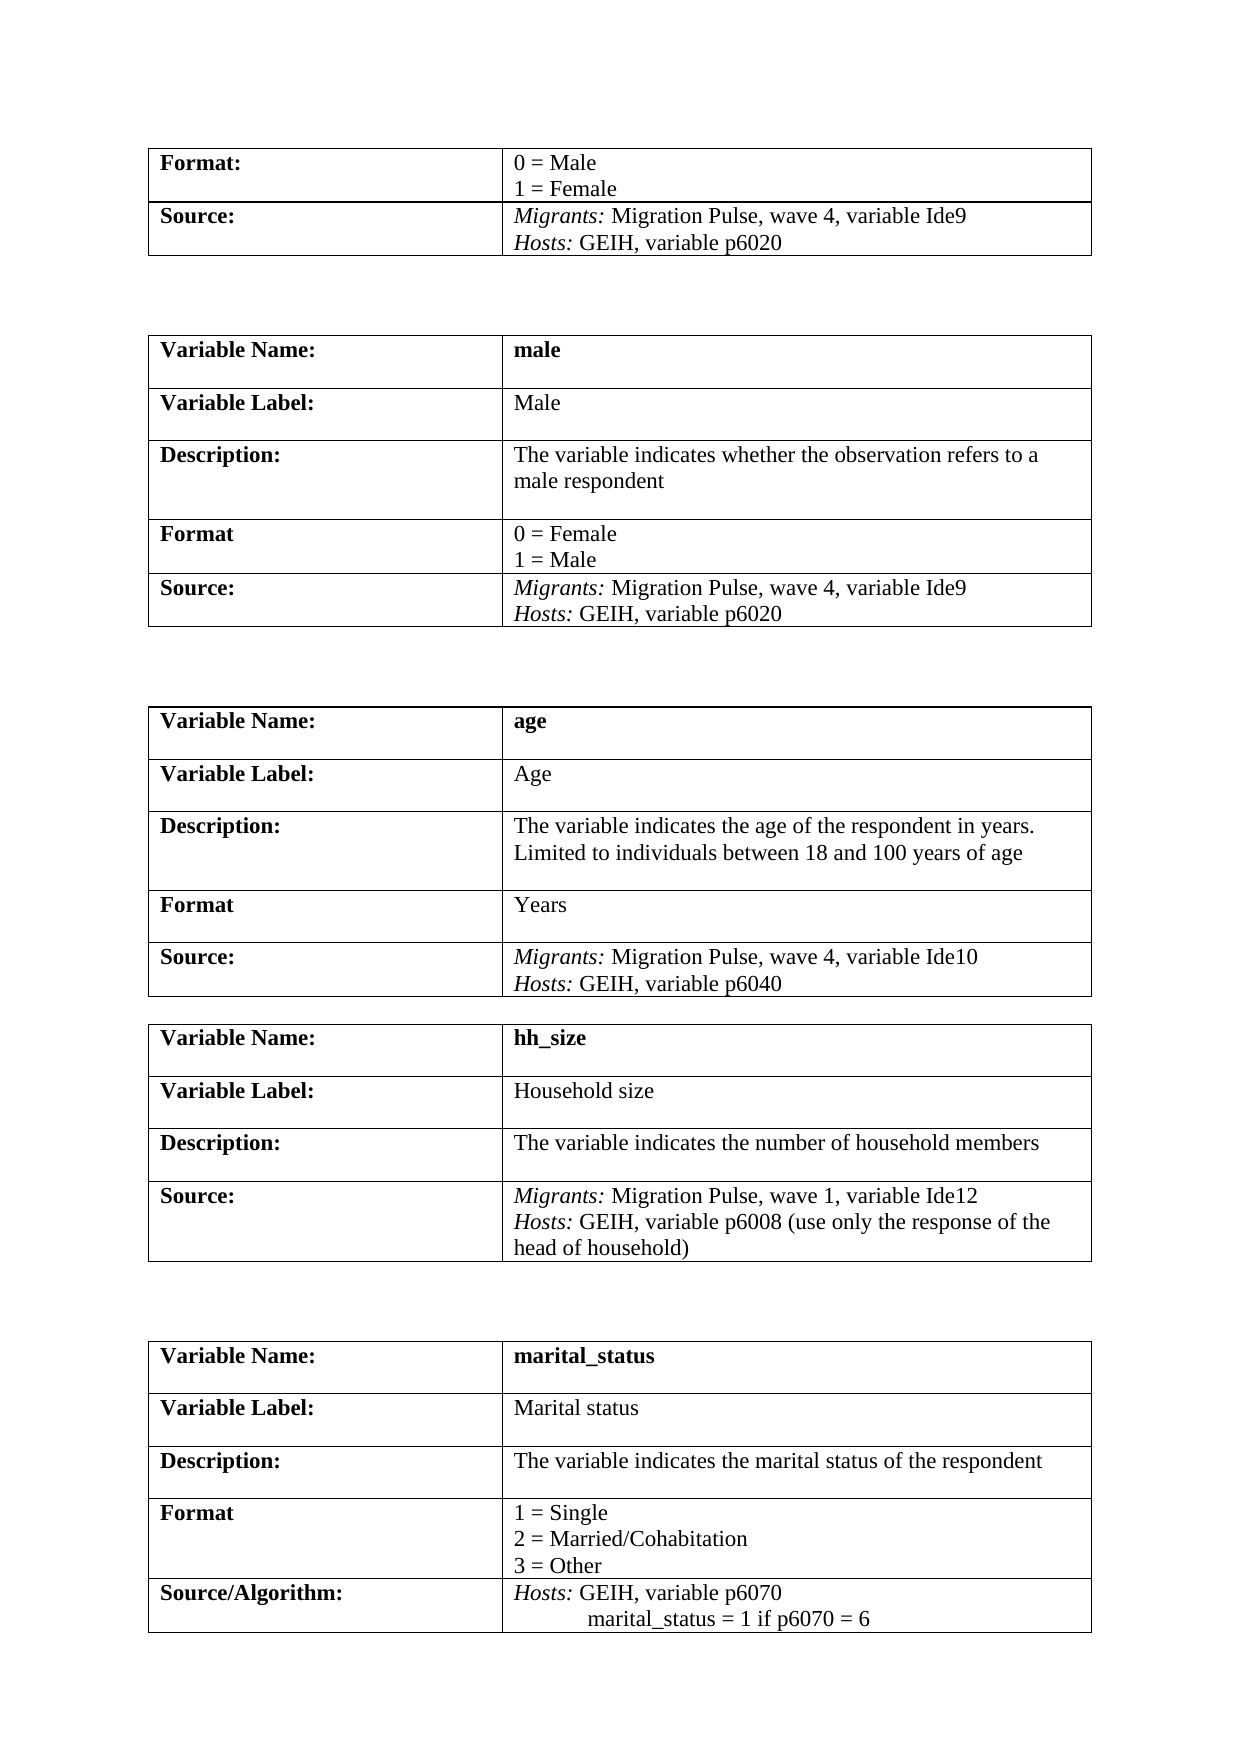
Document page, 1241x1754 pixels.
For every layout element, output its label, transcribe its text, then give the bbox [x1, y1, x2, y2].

table_header Variable Name: [149, 1025, 502, 1076]
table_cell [503, 1579, 1091, 1632]
table_cell Description: [149, 441, 502, 519]
table_cell Format: [149, 149, 502, 201]
table_header Variable Name: [149, 336, 502, 388]
table_cell Format [149, 520, 502, 572]
table_cell The variable indicates whether the observation refers to a male respondent [503, 441, 1091, 519]
table_cell Variable Label: [149, 760, 502, 811]
table_cell Description: [149, 1447, 502, 1498]
table_cell Source: [149, 1182, 502, 1261]
table_header age [503, 708, 1091, 759]
table_cell The variable indicates the age of the respondent in years. Limited to individuals between 18 and 100 years of age [503, 812, 1091, 890]
table_cell Marital status [503, 1394, 1091, 1446]
table_cell Migrants: Migration Pulse, wave 1, variable Ide12 Hosts: GEIH, variable p6008 (use only the response of the head of household) [503, 1182, 1091, 1261]
table_cell Variable Label: [149, 389, 502, 440]
table_cell Migrants: Migration Pulse, wave 4, variable Ide10 Hosts: GEIH, variable p6040 [503, 943, 1091, 996]
table_cell Age [503, 760, 1091, 811]
table_cell Source: [149, 574, 502, 626]
table_cell Description: [149, 812, 502, 890]
table_cell The variable indicates the marital status of the respondent [503, 1447, 1091, 1498]
table_header male [503, 336, 1091, 388]
table_header marital_status [503, 1342, 1091, 1393]
table_cell Variable Label: [149, 1394, 502, 1446]
table_cell Male [503, 389, 1091, 440]
table_cell Years [503, 891, 1091, 942]
table_cell Source/Algorithm: [149, 1579, 502, 1632]
table_cell Variable Label: [149, 1077, 502, 1128]
table_cell 1 = Single 2 = Married/Cohabitation 3 = Other [503, 1499, 1091, 1578]
table_header Variable Name: [149, 708, 502, 759]
table_header Variable Name: [149, 1342, 502, 1393]
table_cell 0 = Male 1 = Female [503, 149, 1091, 201]
table_cell Household size [503, 1077, 1091, 1128]
table_cell 0 = Female 1 = Male [503, 520, 1091, 572]
table_cell Description: [149, 1129, 502, 1181]
table_cell Migrants: Migration Pulse, wave 4, variable Ide9 Hosts: GEIH, variable p6020 [503, 574, 1091, 626]
table_cell Source: [149, 203, 502, 255]
table_cell Format [149, 891, 502, 942]
table_cell Source: [149, 943, 502, 996]
table_cell The variable indicates the number of household members [503, 1129, 1091, 1181]
table_header hh_size [503, 1025, 1091, 1076]
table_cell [503, 203, 1091, 255]
table_cell Format [149, 1499, 502, 1578]
